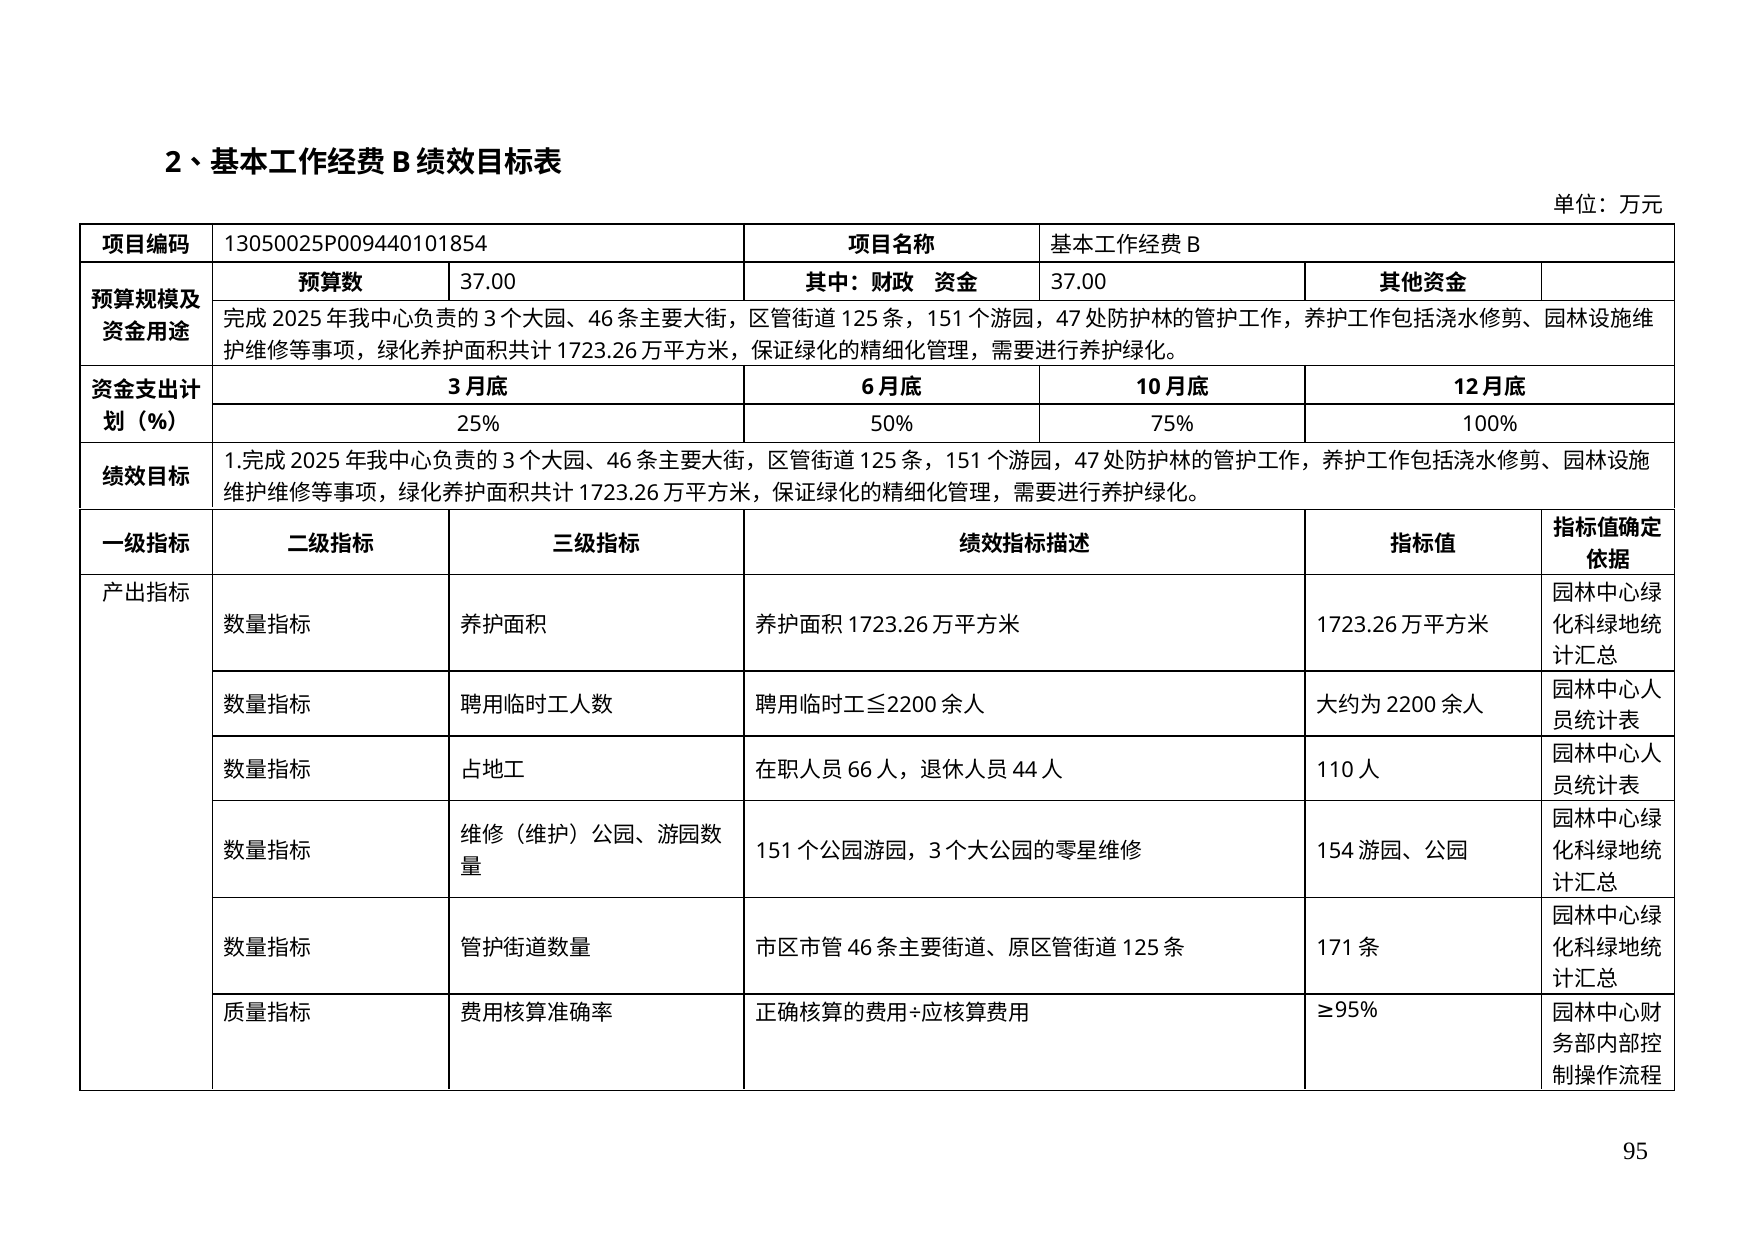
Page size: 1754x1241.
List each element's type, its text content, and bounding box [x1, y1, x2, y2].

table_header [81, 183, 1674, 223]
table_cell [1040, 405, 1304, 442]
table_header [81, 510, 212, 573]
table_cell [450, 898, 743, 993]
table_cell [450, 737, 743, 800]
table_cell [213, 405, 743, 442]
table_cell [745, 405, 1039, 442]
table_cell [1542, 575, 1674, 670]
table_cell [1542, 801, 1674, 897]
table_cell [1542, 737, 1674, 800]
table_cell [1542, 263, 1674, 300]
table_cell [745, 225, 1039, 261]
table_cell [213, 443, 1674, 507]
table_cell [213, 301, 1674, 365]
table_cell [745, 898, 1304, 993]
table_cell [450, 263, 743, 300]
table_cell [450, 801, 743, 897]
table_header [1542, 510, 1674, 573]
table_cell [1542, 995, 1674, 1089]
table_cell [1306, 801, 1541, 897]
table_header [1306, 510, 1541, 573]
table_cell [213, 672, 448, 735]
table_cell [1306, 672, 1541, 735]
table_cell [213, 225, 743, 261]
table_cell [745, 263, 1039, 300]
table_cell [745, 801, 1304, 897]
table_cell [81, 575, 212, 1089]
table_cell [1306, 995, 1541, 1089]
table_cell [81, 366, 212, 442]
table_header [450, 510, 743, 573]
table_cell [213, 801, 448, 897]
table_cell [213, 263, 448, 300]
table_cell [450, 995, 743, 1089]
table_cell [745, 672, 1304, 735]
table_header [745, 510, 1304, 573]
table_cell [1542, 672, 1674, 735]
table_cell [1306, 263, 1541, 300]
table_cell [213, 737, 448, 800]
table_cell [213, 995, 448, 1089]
text 2、基本工作经费B绩效目标表 [106, 142, 1648, 181]
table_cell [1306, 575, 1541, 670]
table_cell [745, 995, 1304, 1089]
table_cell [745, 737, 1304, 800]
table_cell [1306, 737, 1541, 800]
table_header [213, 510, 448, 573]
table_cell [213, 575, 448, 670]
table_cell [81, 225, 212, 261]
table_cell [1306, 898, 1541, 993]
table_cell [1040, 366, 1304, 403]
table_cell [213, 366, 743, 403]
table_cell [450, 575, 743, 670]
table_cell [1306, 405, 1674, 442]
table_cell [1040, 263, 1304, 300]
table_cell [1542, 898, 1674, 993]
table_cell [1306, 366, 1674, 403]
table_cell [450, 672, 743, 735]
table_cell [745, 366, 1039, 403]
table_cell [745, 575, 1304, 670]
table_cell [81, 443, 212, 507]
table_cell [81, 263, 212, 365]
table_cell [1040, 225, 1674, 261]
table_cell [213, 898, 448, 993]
